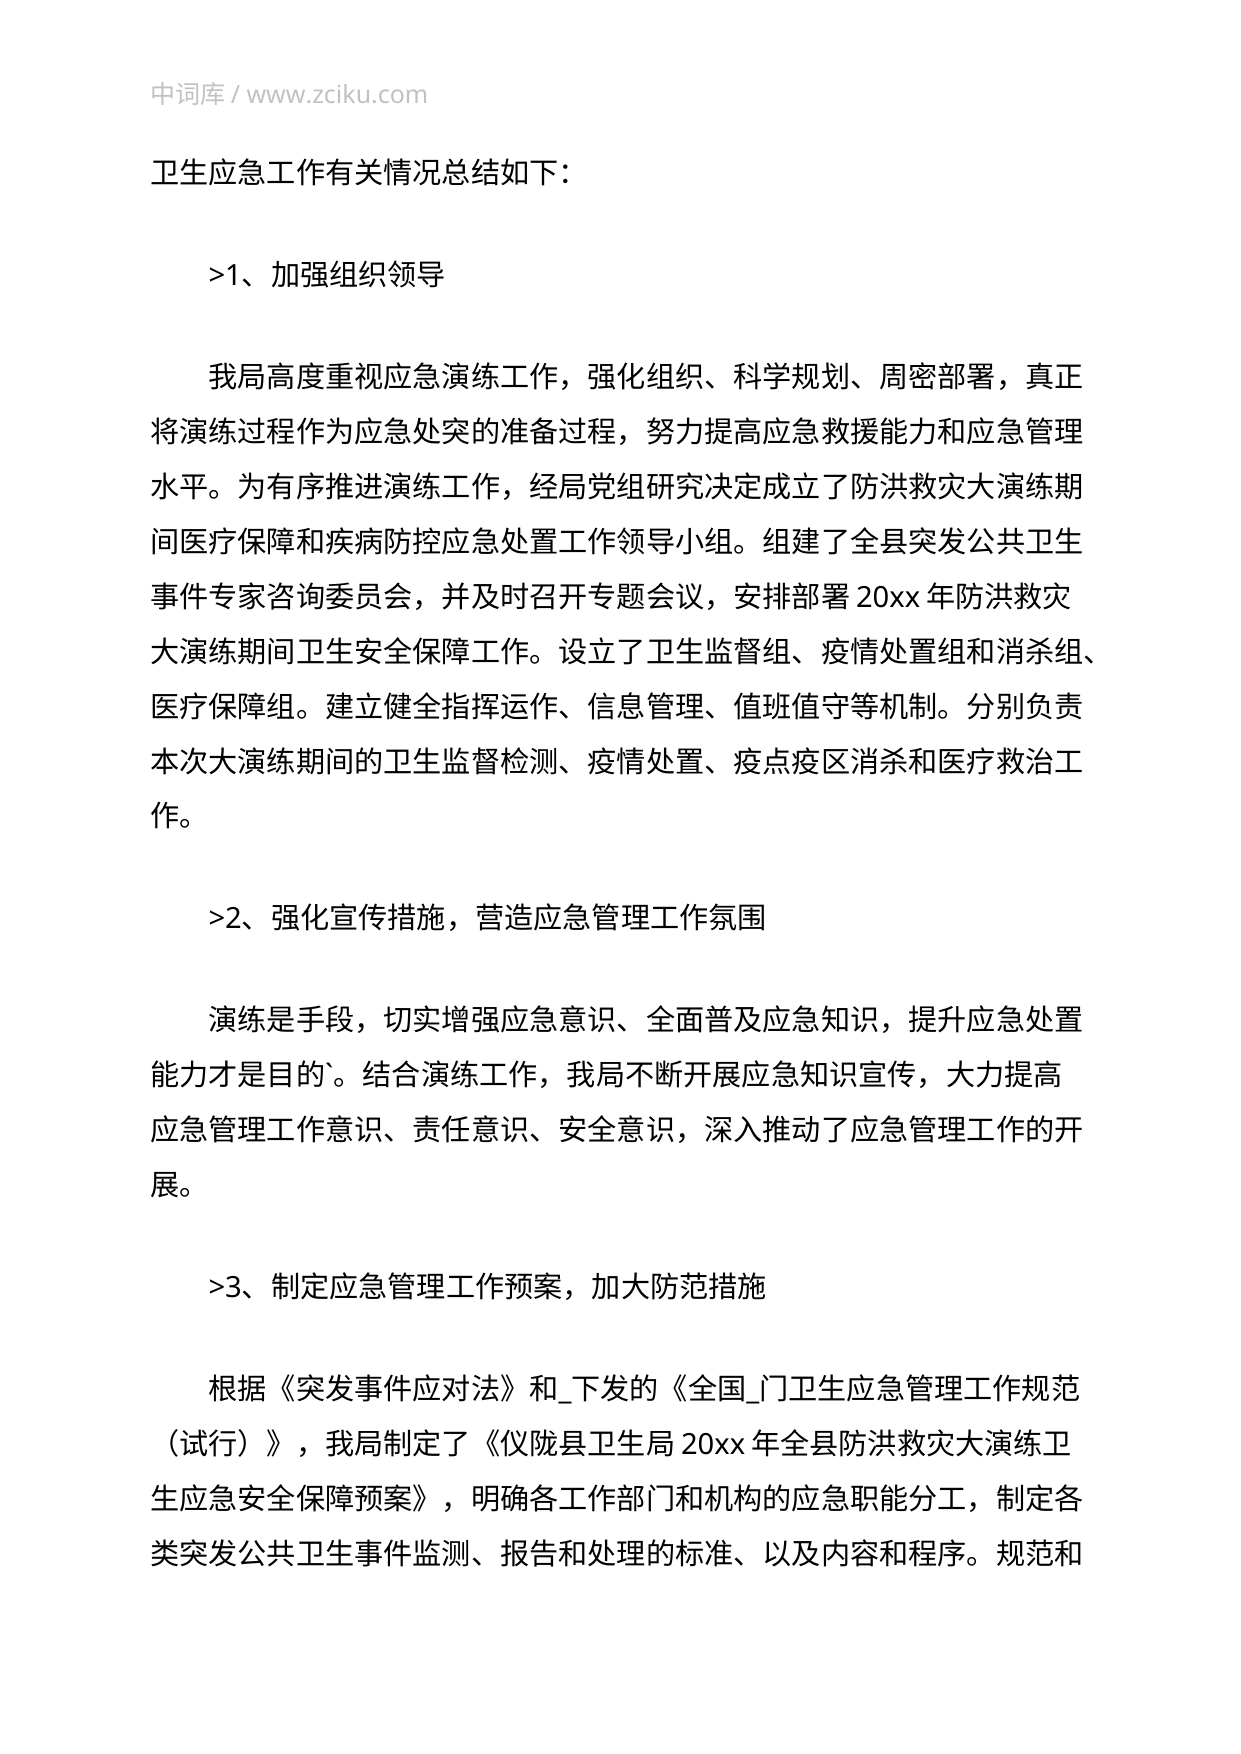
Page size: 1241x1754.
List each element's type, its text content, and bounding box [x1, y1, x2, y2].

text >3、制定应急管理工作预案，加大防范措施 [150, 1263, 1090, 1306]
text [150, 1365, 1090, 1572]
text >1、加强组织领导 [150, 252, 1090, 294]
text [150, 150, 1090, 192]
text >2、强化宣传措施，营造应急管理工作氛围 [150, 895, 1090, 937]
text 演练是手段，切实增强应急意识、全面普及应急知识，提升应急处置能力才是目的`。结合演练工作，我局不断开展应急知识宣传，大力提高应急管理工作意识、责任意识、安全意识，深入推动了应急管理工作的开展。 [150, 997, 1090, 1204]
text 我局高度重视应急演练工作，强化组织、科学规划、周密部署，真正将演练过程作为应急处突的准备过程，努力提高应急救援能力和应急管理水平。为有序推进演练工作，经局党组研究决定成立了防洪救灾大演练期间医疗保障和疾病防控应急处置工作领导小组。组建了全县突发公共卫生事件专家咨询委员会，并及时召开专题会议，安排部署20xx年防洪救灾大演练期间卫生安全保障工作。设立了卫生监督组、疫情处置组和消杀组、医疗保障组。建立健全指挥运作、信息管理、值班值守等机制。分别负责本次大演练期间的卫生监督检测、疫情处置、疫点疫区消杀和医疗救治工作。 [150, 354, 1090, 835]
